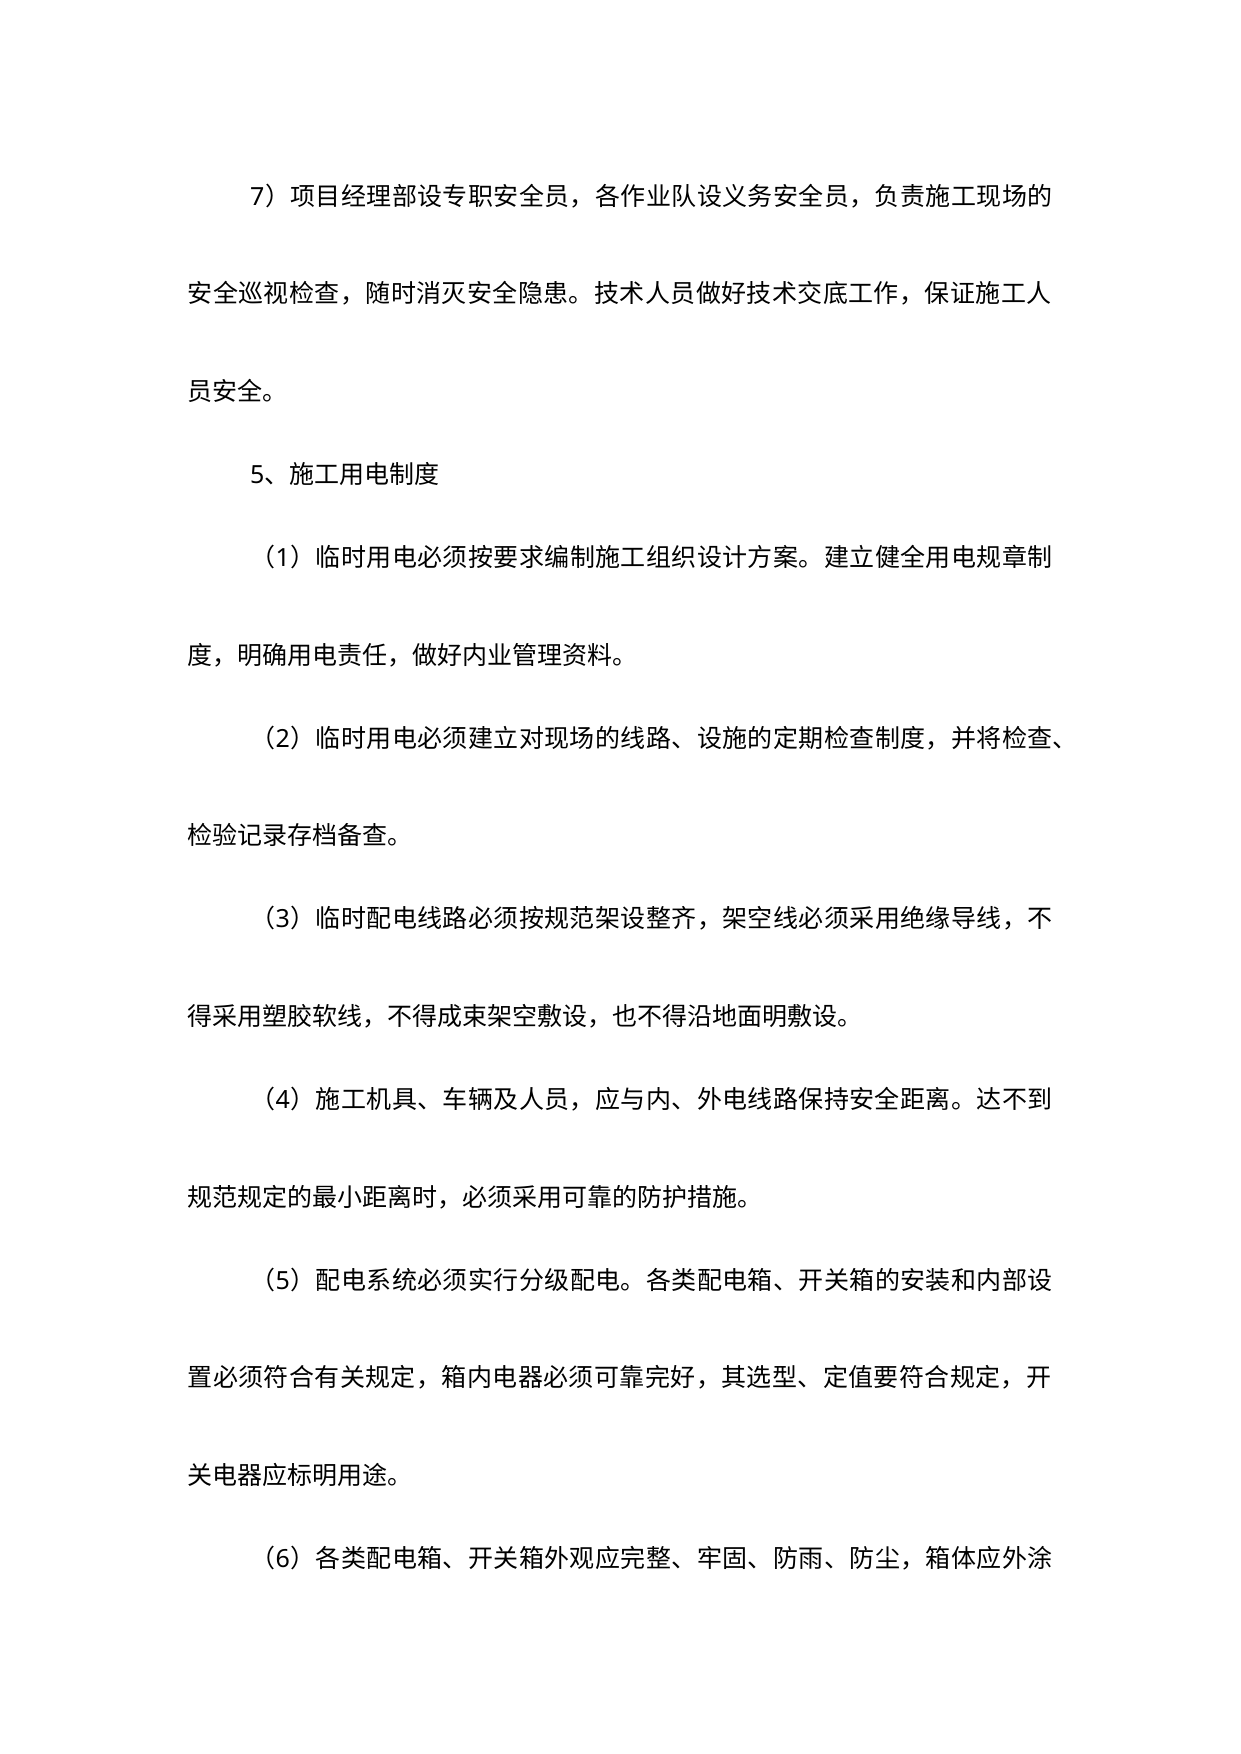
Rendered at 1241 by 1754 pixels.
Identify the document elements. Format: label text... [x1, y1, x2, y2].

text （3）临时配电线路必须按规范架设整齐，架空线必须采用绝缘导线，不得采用塑胶软线，不得成束架空敷设，也不得沿地面明敷设。 [187, 884, 1053, 1047]
text 5、施工用电制度 [187, 440, 1053, 505]
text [187, 1524, 1053, 1589]
text （2）临时用电必须建立对现场的线路、设施的定期检查制度，并将检查、检验记录存档备查。 [187, 704, 1053, 866]
text 7）项目经理部设专职安全员，各作业队设义务安全员，负责施工现场的安全巡视检查，随时消灭安全隐患。技术人员做好技术交底工作，保证施工人员安全。 [187, 162, 1053, 422]
text （5）配电系统必须实行分级配电。各类配电箱、开关箱的安装和内部设置必须符合有关规定，箱内电器必须可靠完好，其选型、定值要符合规定，开关电器应标明用途。 [187, 1246, 1053, 1506]
text （1）临时用电必须按要求编制施工组织设计方案。建立健全用电规章制度，明确用电责任，做好内业管理资料。 [187, 523, 1053, 686]
text （4）施工机具、车辆及人员，应与内、外电线路保持安全距离。达不到规范规定的最小距离时，必须采用可靠的防护措施。 [187, 1065, 1053, 1228]
